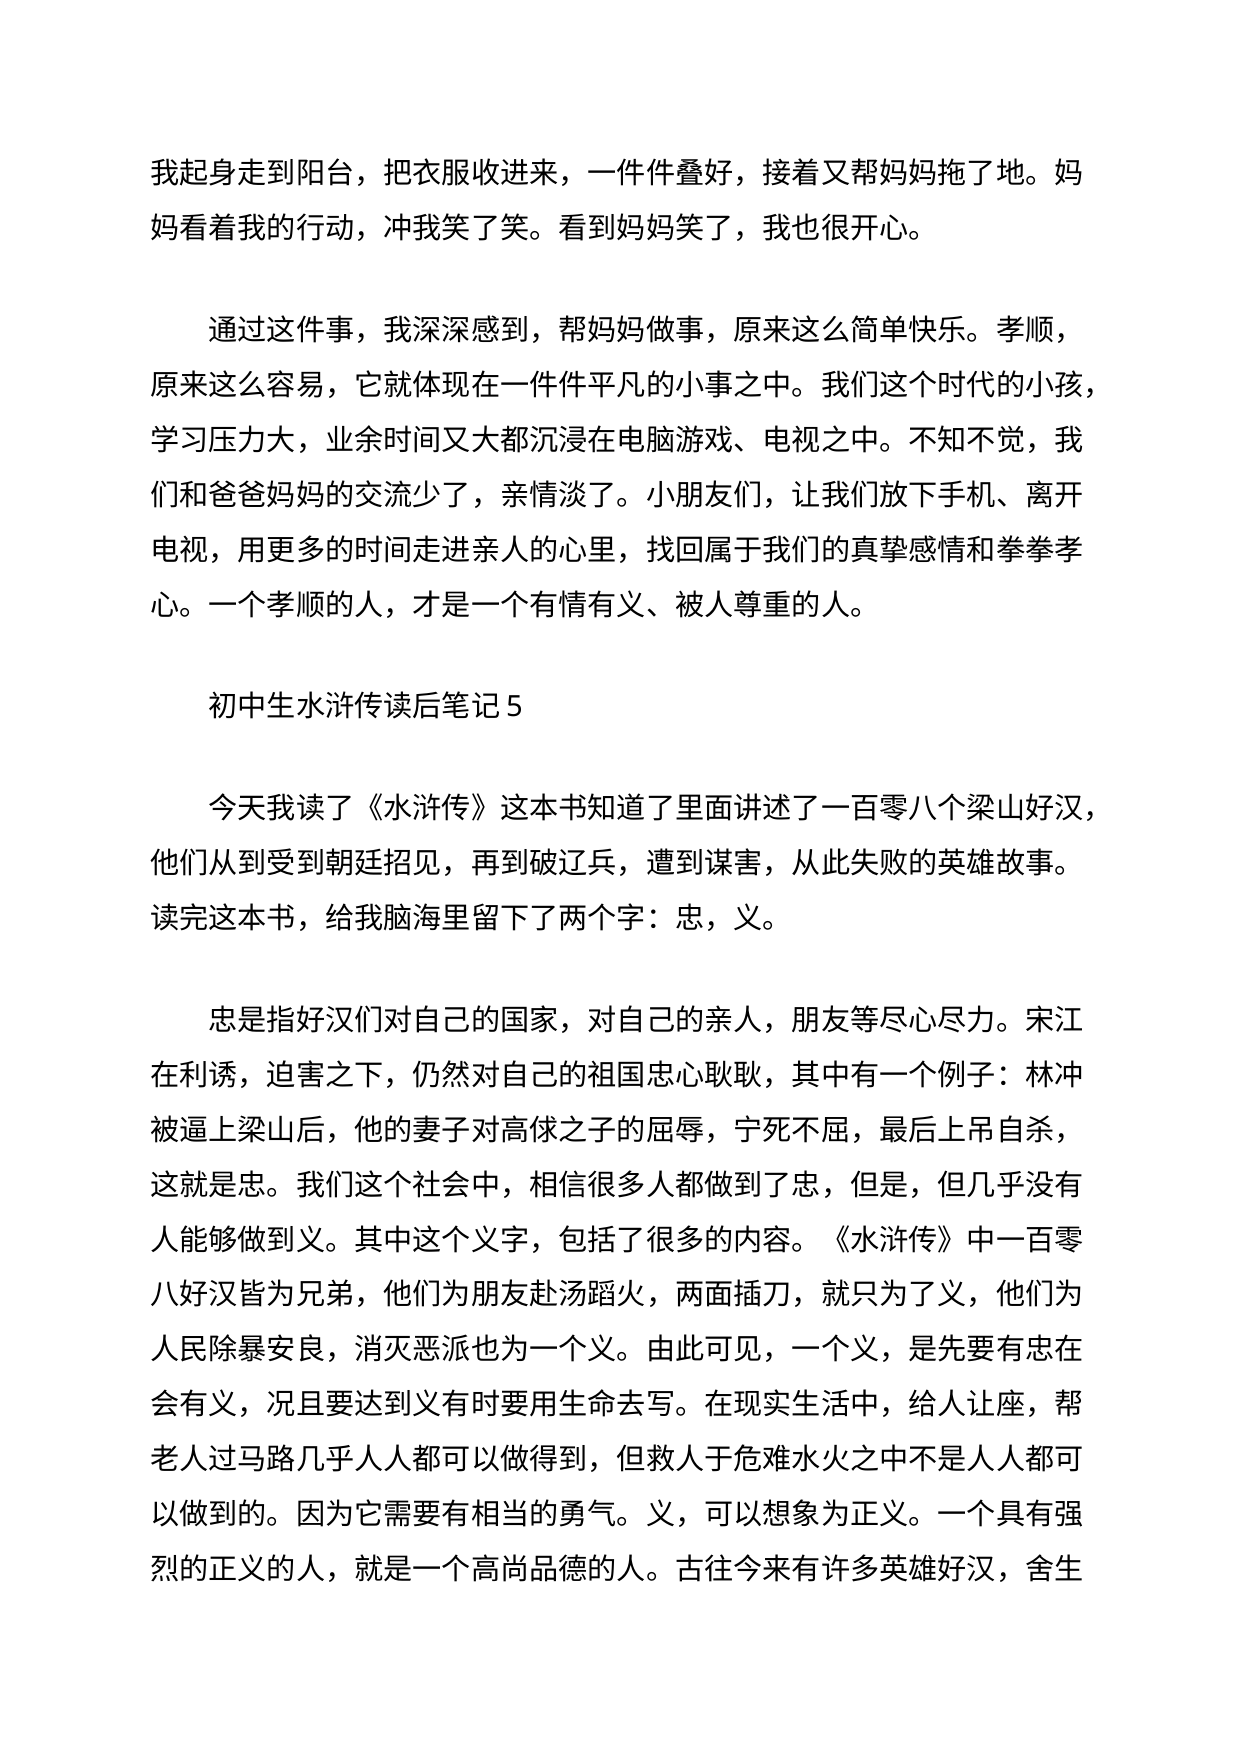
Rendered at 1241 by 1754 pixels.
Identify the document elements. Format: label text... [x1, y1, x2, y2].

text 今天我读了《水浒传》这本书知道了里面讲述了一百零八个梁山好汉，他们从到受到朝廷招见，再到破辽兵，遭到谋害，从此失败的英雄故事。读完这本书，给我脑海里留下了两个字：忠，义。 [150, 785, 1090, 937]
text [150, 150, 1090, 247]
text 通过这件事，我深深感到，帮妈妈做事，原来这么简单快乐。孝顺，原来这么容易，它就体现在一件件平凡的小事之中。我们这个时代的小孩，学习压力大，业余时间又大都沉浸在电脑游戏、电视之中。不知不觉，我们和爸爸妈妈的交流少了，亲情淡了。小朋友们，让我们放下手机、离开电视，用更多的时间走进亲人的心里，找回属于我们的真挚感情和拳拳孝心。一个孝顺的人，才是一个有情有义、被人尊重的人。 [150, 307, 1090, 623]
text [150, 996, 1090, 1588]
text 初中生水浒传读后笔记5 [150, 683, 1090, 725]
